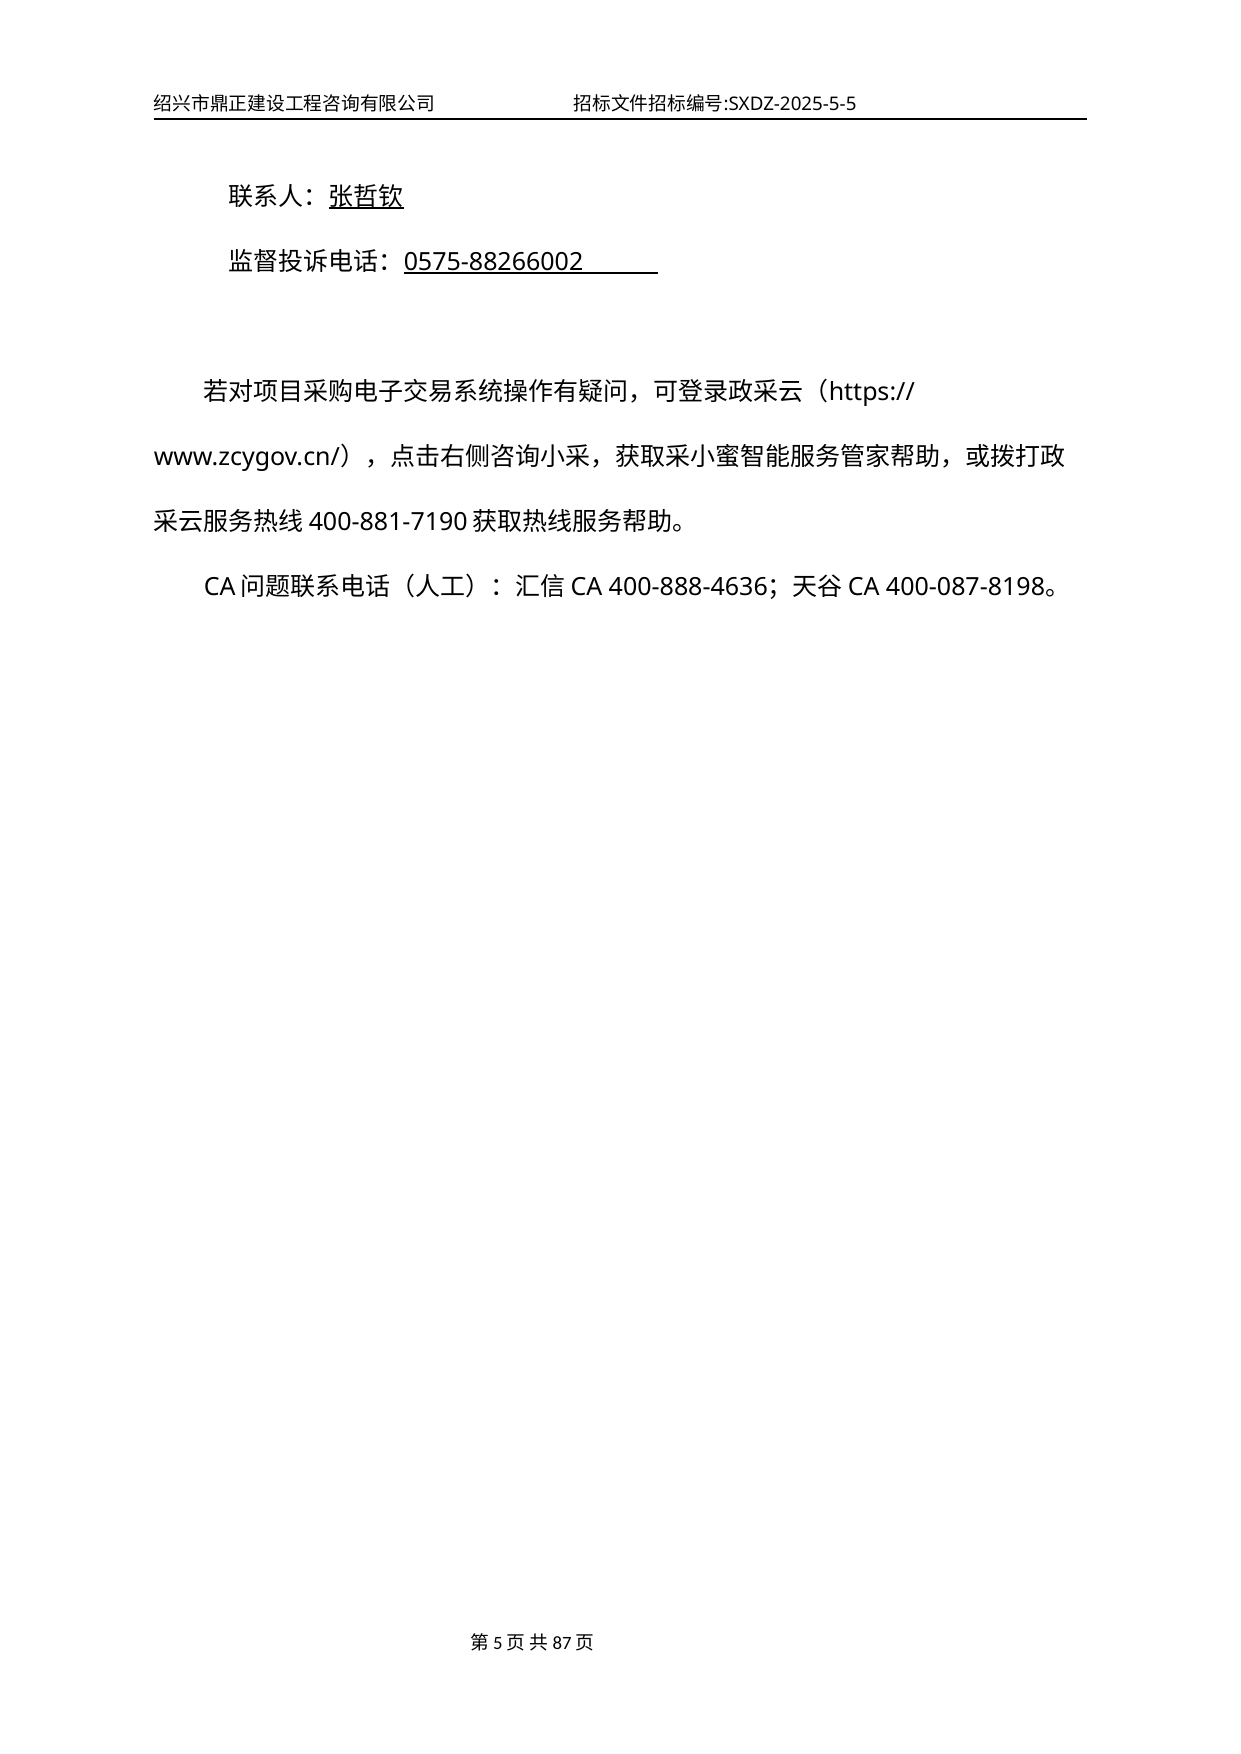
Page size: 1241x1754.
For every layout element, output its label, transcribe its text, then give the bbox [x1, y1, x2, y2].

text 监督投诉电话：0575-88266002 [153, 227, 1087, 292]
text 联系人：张哲钦 [153, 162, 1087, 227]
text CA问题联系电话（人工）：汇信CA 400-888-4636；天谷CA 400-087-8198。 [153, 552, 1087, 617]
text 若对项目采购电子交易系统操作有疑问，可登录政采云（https://www.zcygov.cn/），点击右侧咨询小采，获取采小蜜智能服务管家帮助，或拨打政采云服务热线400-881-7190获取热线服务帮助。 [153, 357, 1087, 552]
